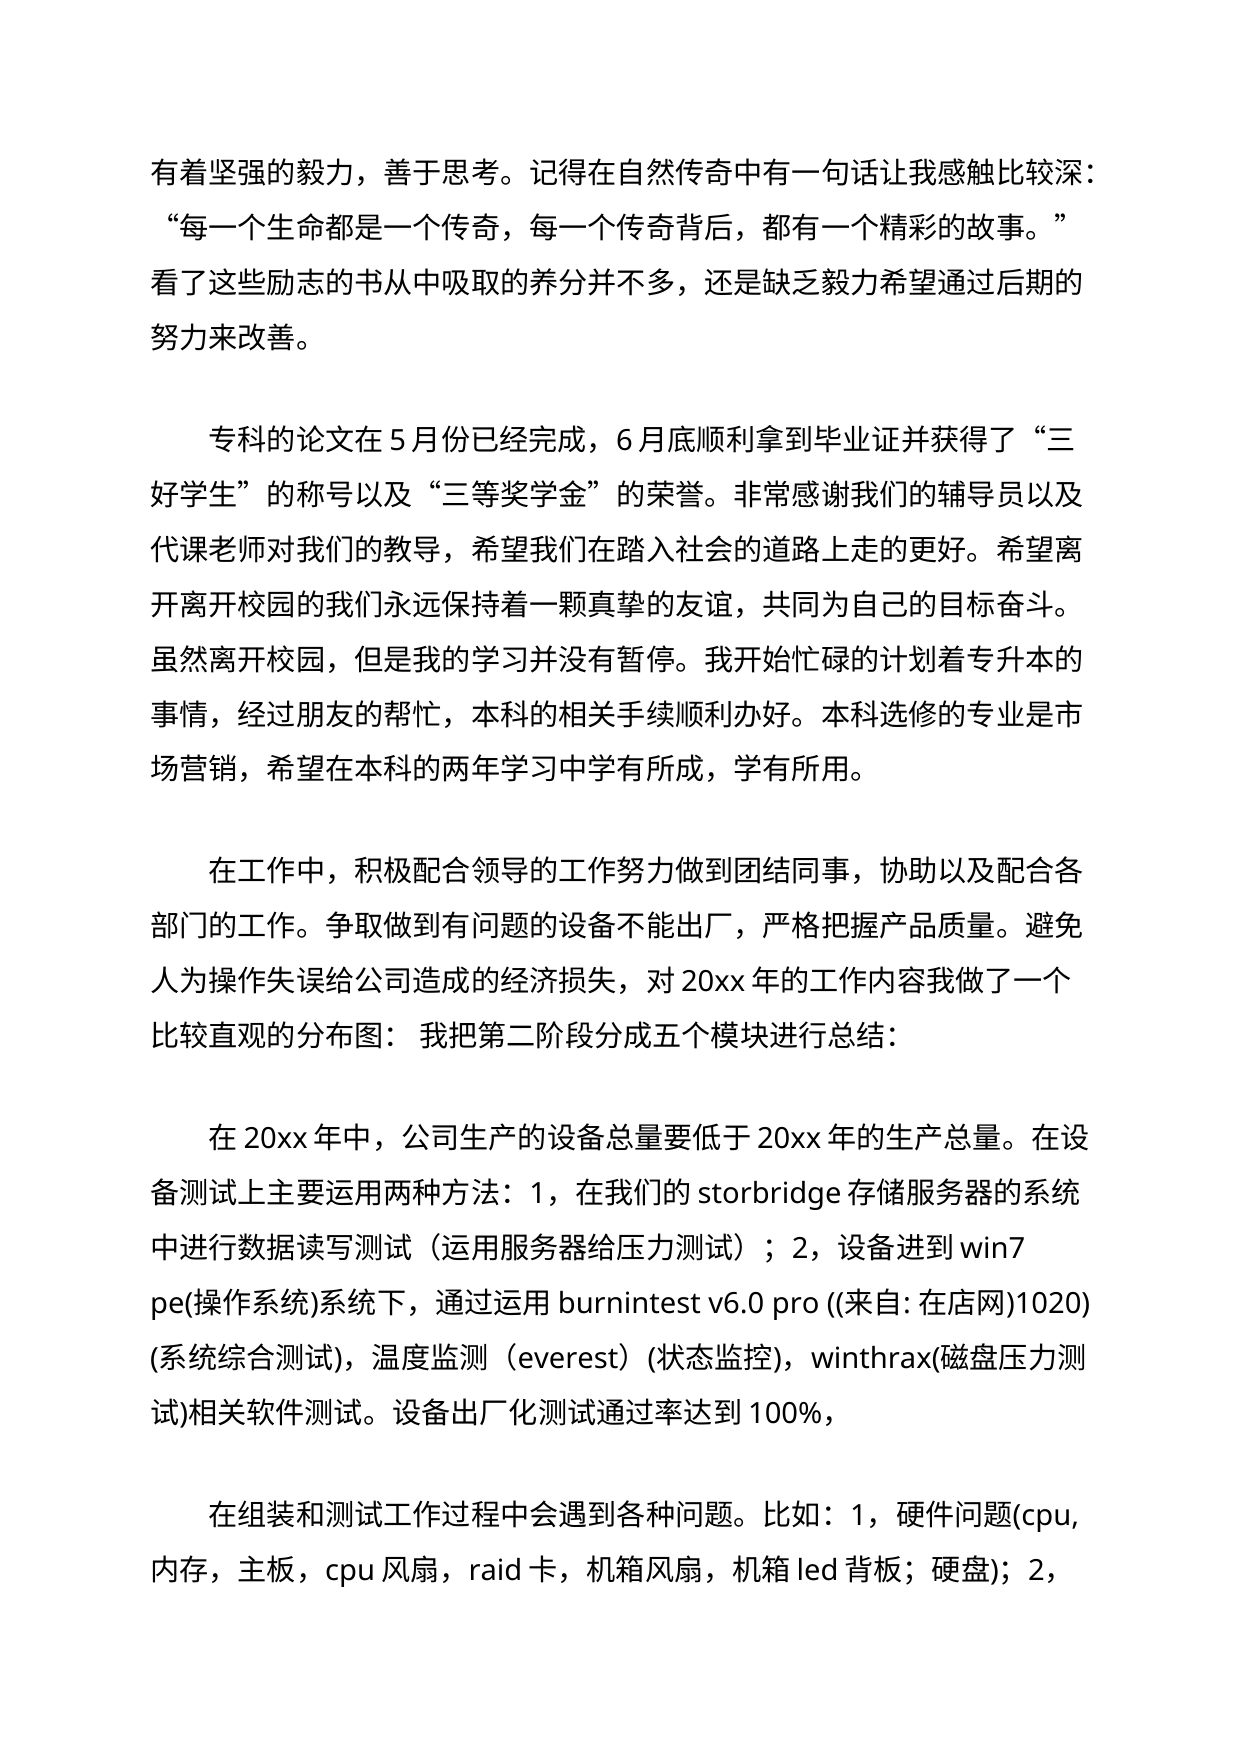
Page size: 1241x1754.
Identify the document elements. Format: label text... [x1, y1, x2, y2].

text 在工作中，积极配合领导的工作努力做到团结同事，协助以及配合各部门的工作。争取做到有问题的设备不能出厂，严格把握产品质量。避免人为操作失误给公司造成的经济损失，对20xx年的工作内容我做了一个比较直观的分布图： 我把第二阶段分成五个模块进行总结： [150, 848, 1090, 1055]
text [150, 1491, 1090, 1589]
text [150, 150, 1090, 357]
text 专科的论文在5月份已经完成，6月底顺利拿到毕业证并获得了“三好学生”的称号以及“三等奖学金”的荣誉。非常感谢我们的辅导员以及代课老师对我们的教导，希望我们在踏入社会的道路上走的更好。希望离开离开校园的我们永远保持着一颗真挚的友谊，共同为自己的目标奋斗。虽然离开校园，但是我的学习并没有暂停。我开始忙碌的计划着专升本的事情，经过朋友的帮忙，本科的相关手续顺利办好。本科选修的专业是市场营销，希望在本科的两年学习中学有所成，学有所用。 [150, 416, 1090, 788]
text 在20xx年中，公司生产的设备总量要低于20xx年的生产总量。在设备测试上主要运用两种方法：1，在我们的storbridge存储服务器的系统中进行数据读写测试（运用服务器给压力测试）；2，设备进到win7 pe(操作系统)系统下，通过运用burnintest v6.0 pro ((来自: 在店网)1020)(系统综合测试)，温度监测（everest）(状态监控)，winthrax(磁盘压力测试)相关软件测试。设备出厂化测试通过率达到100%， [150, 1114, 1090, 1432]
